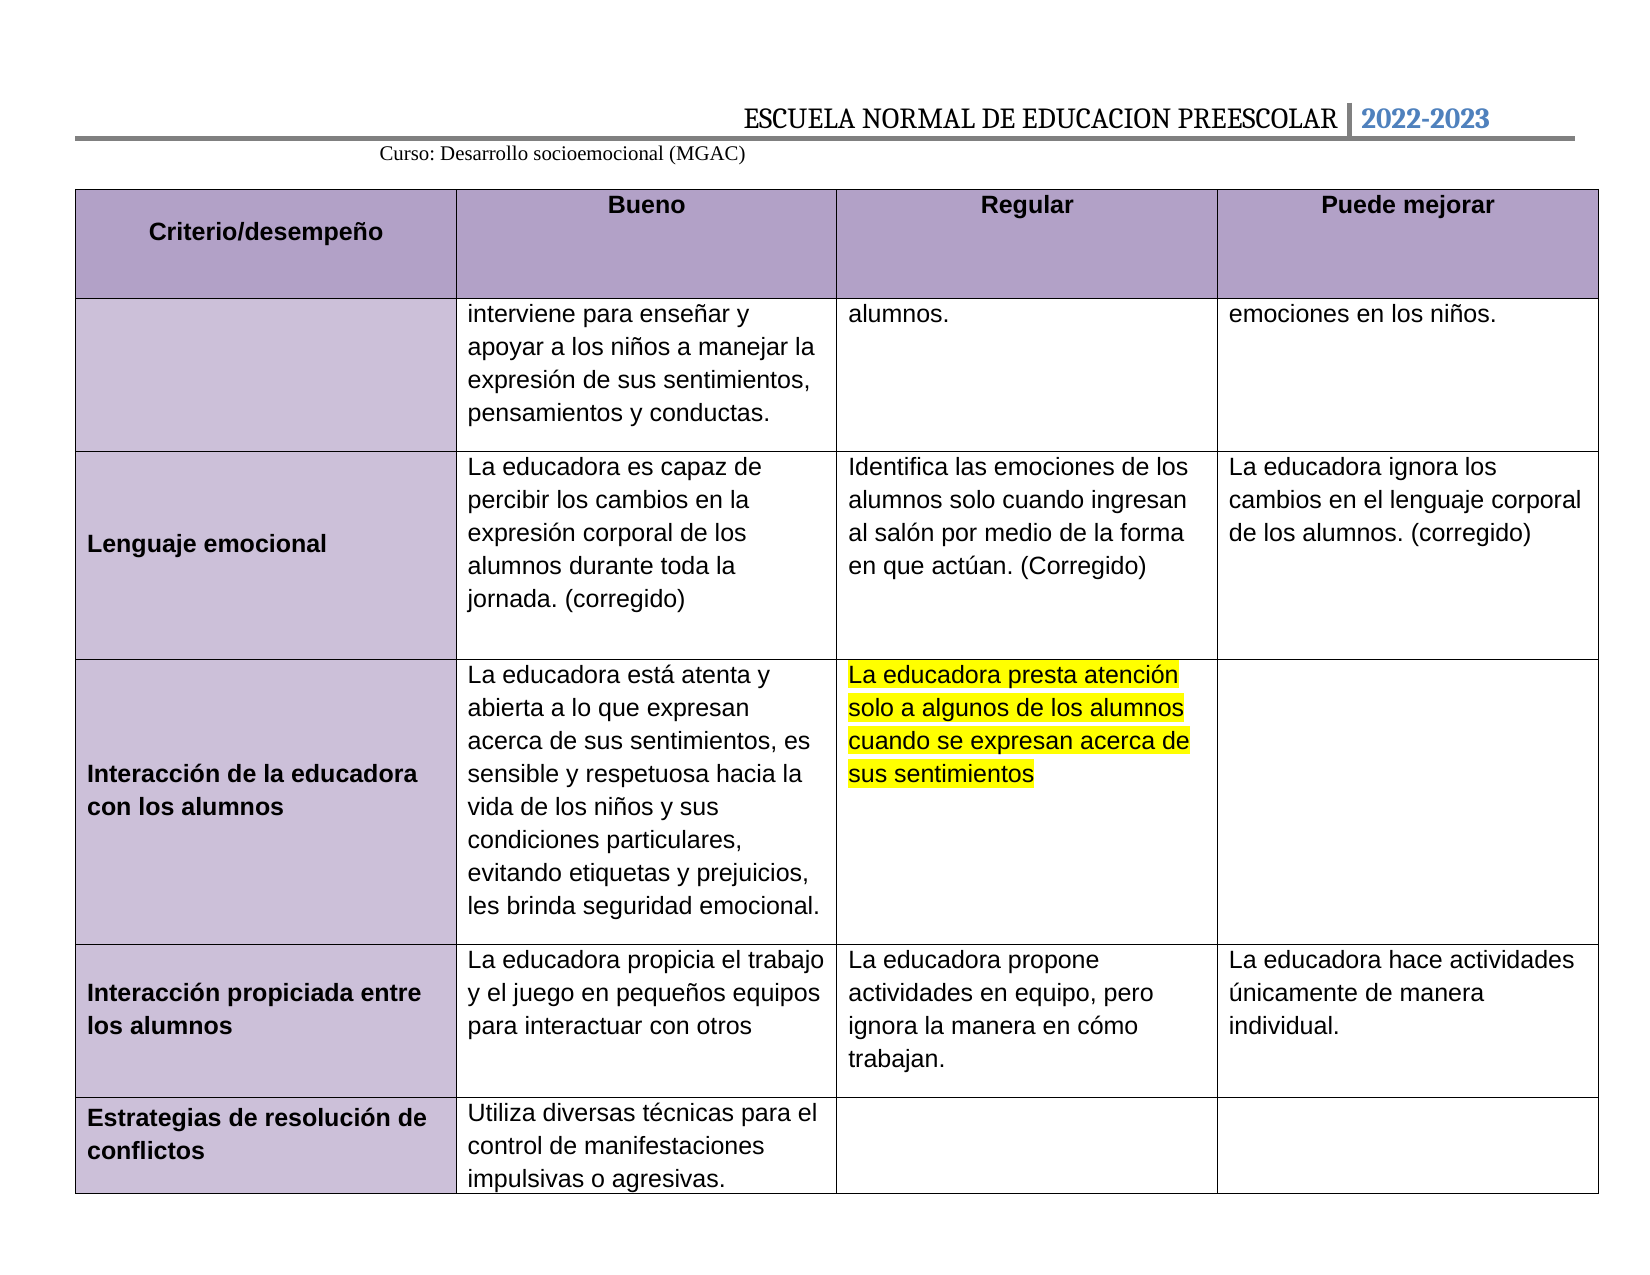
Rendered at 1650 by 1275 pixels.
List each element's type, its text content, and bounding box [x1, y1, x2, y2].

table_cell Estrategias de resolución de conflictos [76, 1098, 456, 1193]
table_cell La educadora es capaz de percibir los cambios en la expresión corporal de los alumnos durante toda la jornada. (corregido) [457, 452, 836, 659]
table_cell La educadora hace actividades únicamente de manera individual. [1218, 945, 1598, 1097]
table_cell La educadora ignora los cambios en el lenguaje corporal de los alumnos. (corregido) [1218, 452, 1598, 659]
table_header Criterio/desempeño [76, 190, 456, 298]
table_header Bueno [457, 190, 836, 298]
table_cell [837, 299, 1217, 451]
table_cell La educadora presta atención solo a algunos de los alumnos cuando se expresan acerca de sus sentimientos [837, 660, 1217, 944]
table_cell Identifica las emociones de los alumnos solo cuando ingresan al salón por medio de la forma en que actúan. (Corregido) [837, 452, 1217, 659]
table_cell Interacción propiciada entre los alumnos [76, 945, 456, 1097]
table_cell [457, 299, 836, 451]
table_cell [76, 299, 456, 451]
table_cell La educadora está atenta y abierta a lo que expresan acerca de sus sentimientos, es sensible y respetuosa hacia la vida de los niños y sus condiciones particulares, evitando etiquetas y prejuicios, les brinda seguridad emocional. [457, 660, 836, 944]
table_cell La educadora propone actividades en equipo, pero ignora la manera en cómo trabajan. [837, 945, 1217, 1097]
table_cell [1218, 299, 1598, 451]
table_header Regular [837, 190, 1217, 298]
table_cell Utiliza diversas técnicas para el control de manifestaciones impulsivas o agresivas. [457, 1098, 836, 1193]
table_cell Interacción de la educadora con los alumnos [76, 660, 456, 944]
table_header Puede mejorar [1218, 190, 1598, 298]
table_cell La educadora propicia el trabajo y el juego en pequeños equipos para interactuar con otros [457, 945, 836, 1097]
table_cell Lenguaje emocional [76, 452, 456, 659]
table_cell [1218, 1098, 1598, 1193]
table_cell [1218, 660, 1598, 944]
table_cell [837, 1098, 1217, 1193]
